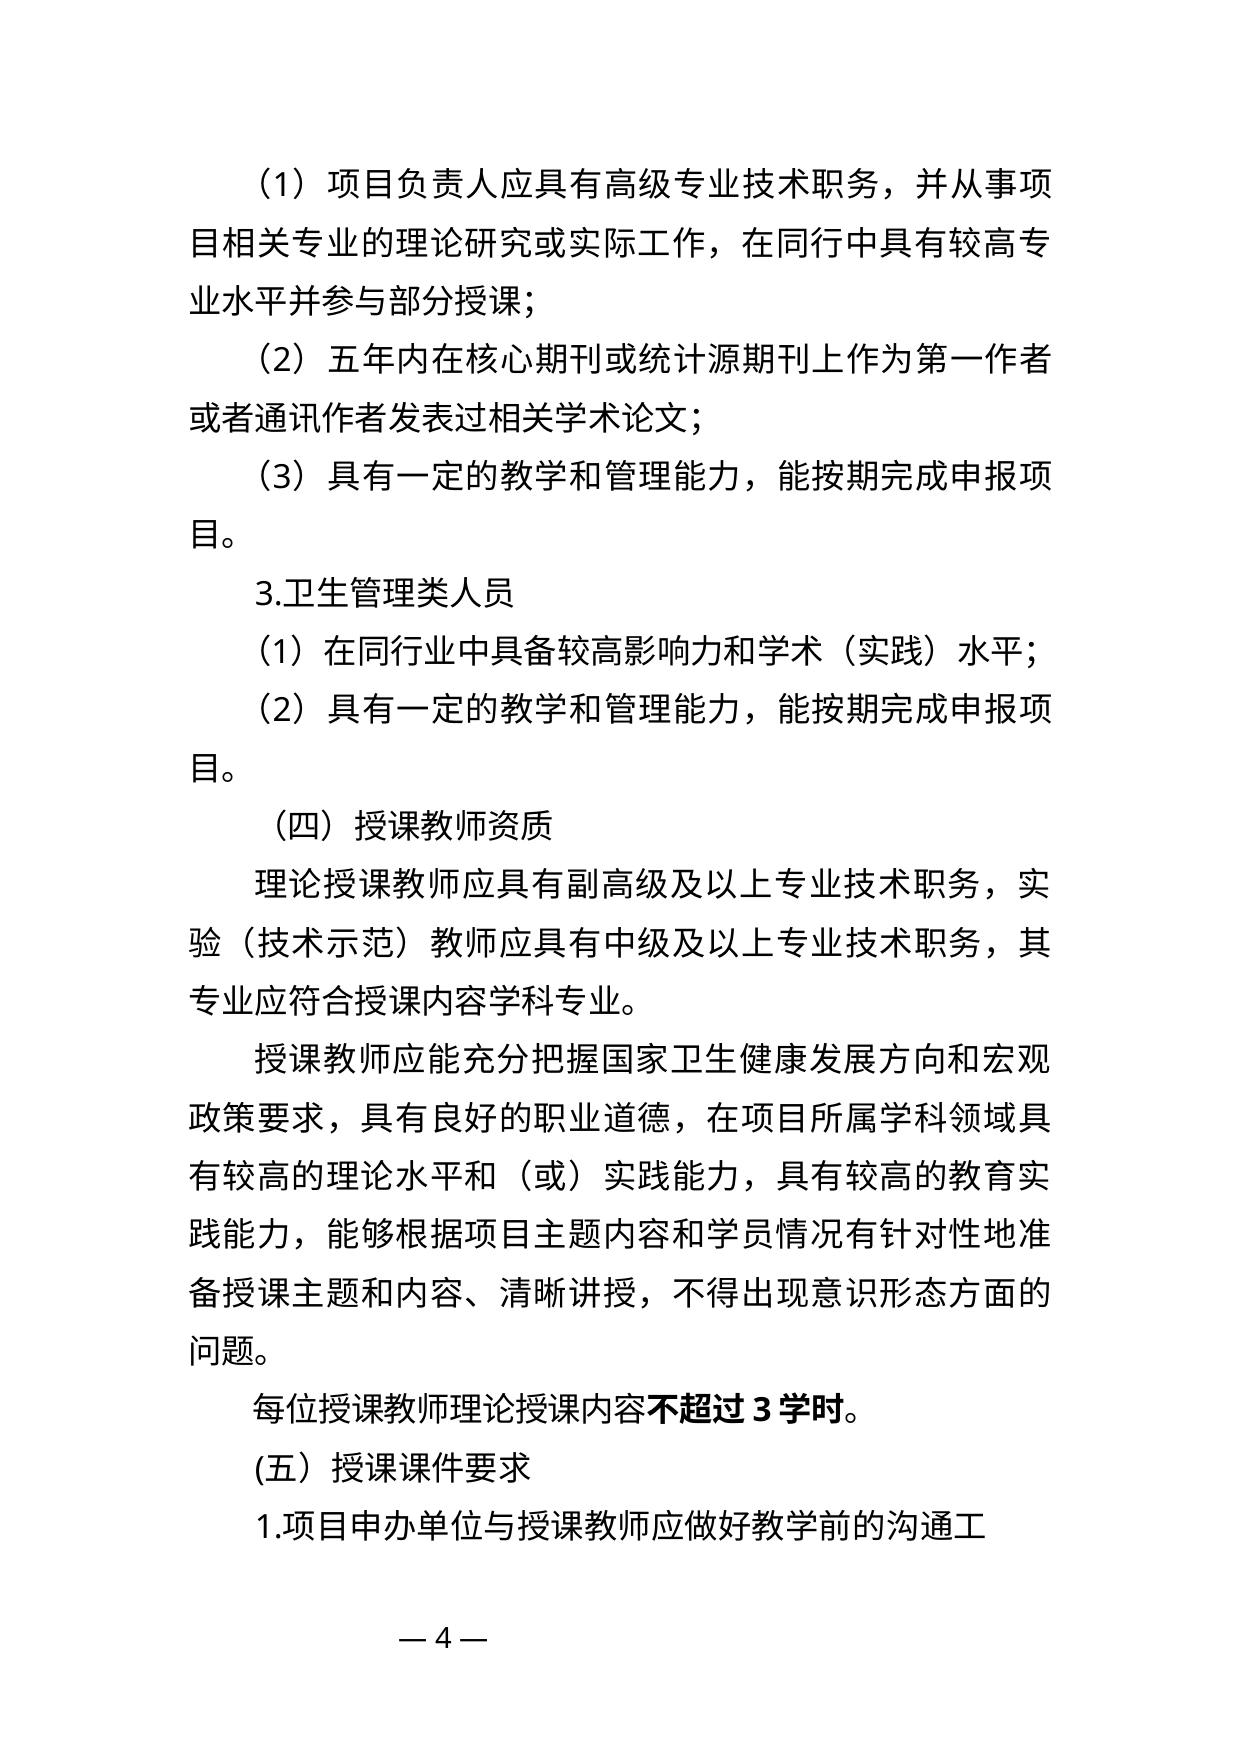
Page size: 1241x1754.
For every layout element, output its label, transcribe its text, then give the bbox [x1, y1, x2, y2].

text （2）五年内在核心期刊或统计源期刊上作为第一作者或者通讯作者发表过相关学术论文； [188, 325, 1052, 442]
text （1）项目负责人应具有高级专业技术职务，并从事项目相关专业的理论研究或实际工作，在同行中具有较高专业水平并参与部分授课； [188, 150, 1052, 325]
text （四）授课教师资质 [188, 792, 1052, 850]
text （2）具有一定的教学和管理能力，能按期完成申报项目。 [188, 675, 1052, 792]
text 授课教师应能充分把握国家卫生健康发展方向和宏观政策要求，具有良好的职业道德，在项目所属学科领域具有较高的理论水平和（或）实践能力，具有较高的教育实践能力，能够根据项目主题内容和学员情况有针对性地准备授课主题和内容、清晰讲授，不得出现意识形态方面的问题。 [188, 1025, 1052, 1375]
text （1）在同行业中具备较高影响力和学术（实践）水平； [188, 617, 1052, 675]
text 理论授课教师应具有副高级及以上专业技术职务，实验（技术示范）教师应具有中级及以上专业技术职务，其专业应符合授课内容学科专业。 [188, 850, 1052, 1025]
text 3.卫生管理类人员 [188, 558, 1052, 617]
text （3）具有一定的教学和管理能力，能按期完成申报项目。 [188, 442, 1052, 558]
text 每位授课教师理论授课内容不超过3学时。 [188, 1375, 987, 1433]
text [188, 1492, 987, 1550]
text (五）授课课件要求 [188, 1433, 987, 1492]
